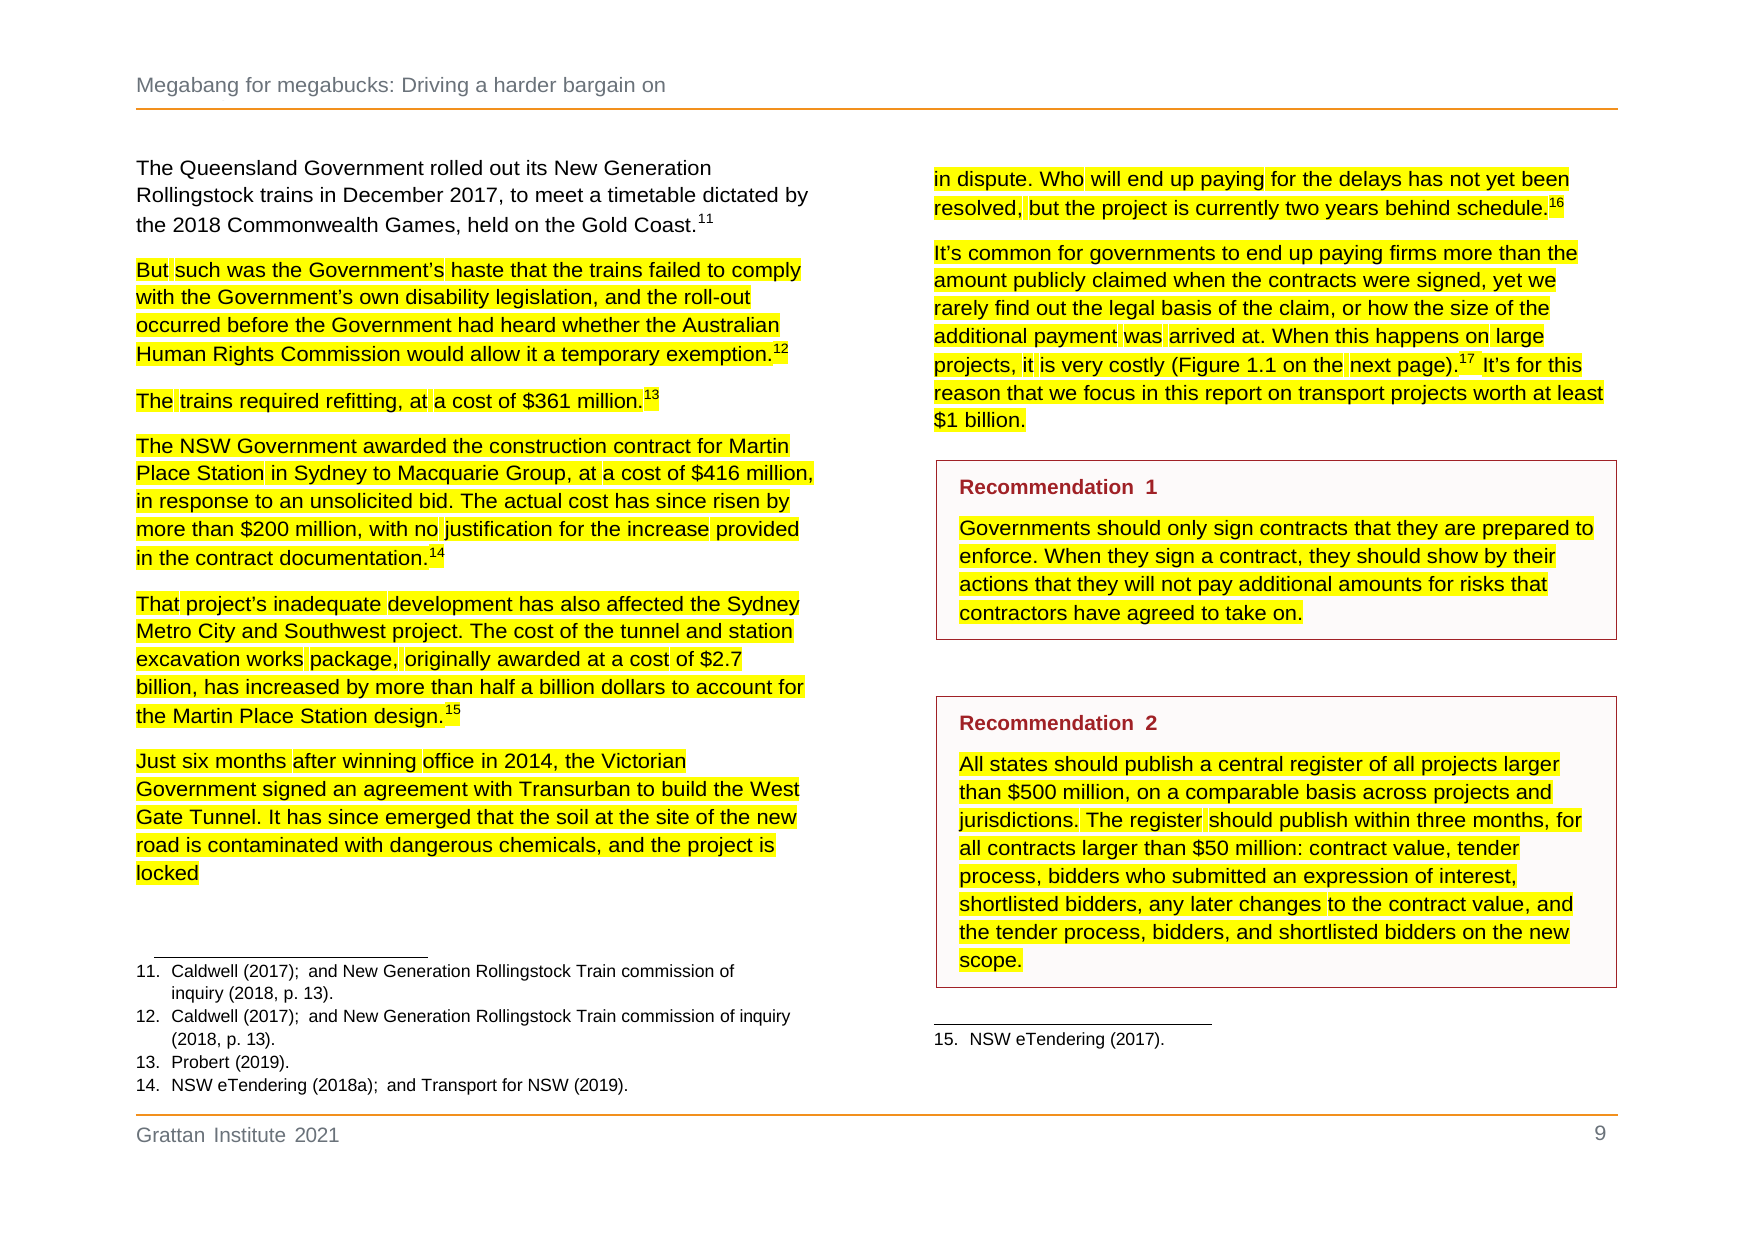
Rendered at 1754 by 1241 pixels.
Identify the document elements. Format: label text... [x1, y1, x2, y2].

text The NSW Government awarded the construction contract for Martin Place Station in Sydney to Macquarie Group, at a cost of $416 million, in response to an unsolicited bid. The actual cost has since risen by more than $200 million, with no justification for the increase provided in the contract documentation.14 [136, 433, 817, 570]
text It’s common for governments to end up paying firms more than the amount publicly claimed when the contracts were signed, yet we rarely find out the legal basis of the claim, or how the size of the additional payment was arrived at. When this happens on large projects, it is very costly (Figure 1.1 on the next page).17 It’s for this reason that we focus in this report on transport projects worth at least $1 billion. [934, 240, 1617, 432]
text The Queensland Government rolled out its New Generation Rollingstock trains in December 2017, to meet a timetable dictated by the 2018 Commonwealth Games, held on the Gold Coast.11 [136, 156, 808, 236]
list Probert (2019). [136, 1052, 632, 1072]
text That project’s inadequate development has also affected the Sydney Metro City and Southwest project. The cost of the tunnel and station excavation works package, originally awarded at a cost of $2.7 billion, has increased by more than half a billion dollars to account for the Martin Place Station design.15 [136, 591, 808, 728]
list Caldwell (2017); and New Generation Rollingstock Train commission of inquiry [136, 1006, 1635, 1026]
list NSW eTendering (2017). [934, 1029, 1635, 1049]
text in dispute. Who will end up paying for the delays has not yet been resolved, but the project is currently two years behind schedule.16 [934, 167, 1635, 220]
list NSW eTendering (2018a); and Transport for NSW (2019). [136, 1074, 632, 1095]
text The trains required refitting, at a cost of $361 million.13 [136, 387, 817, 412]
list Caldwell (2017); and New Generation Rollingstock Train commission of inquiry (2018, p. 13). [136, 961, 791, 1003]
text (2018, p. 13). [171, 1029, 632, 1049]
text But such was the Government’s haste that the trains failed to comply with the Government’s own disability legislation, and the roll-out occurred before the Government had heard whether the Australian Human Rights Commission would allow it a temporary exemption.12 [136, 257, 817, 366]
text Just six months after winning office in 2014, the Victorian Government signed an agreement with Transurban to build the West Gate Tunnel. It has since emerged that the soil at the site of the new road is contaminated with dangerous chemicals, and the project is locked [136, 749, 808, 885]
